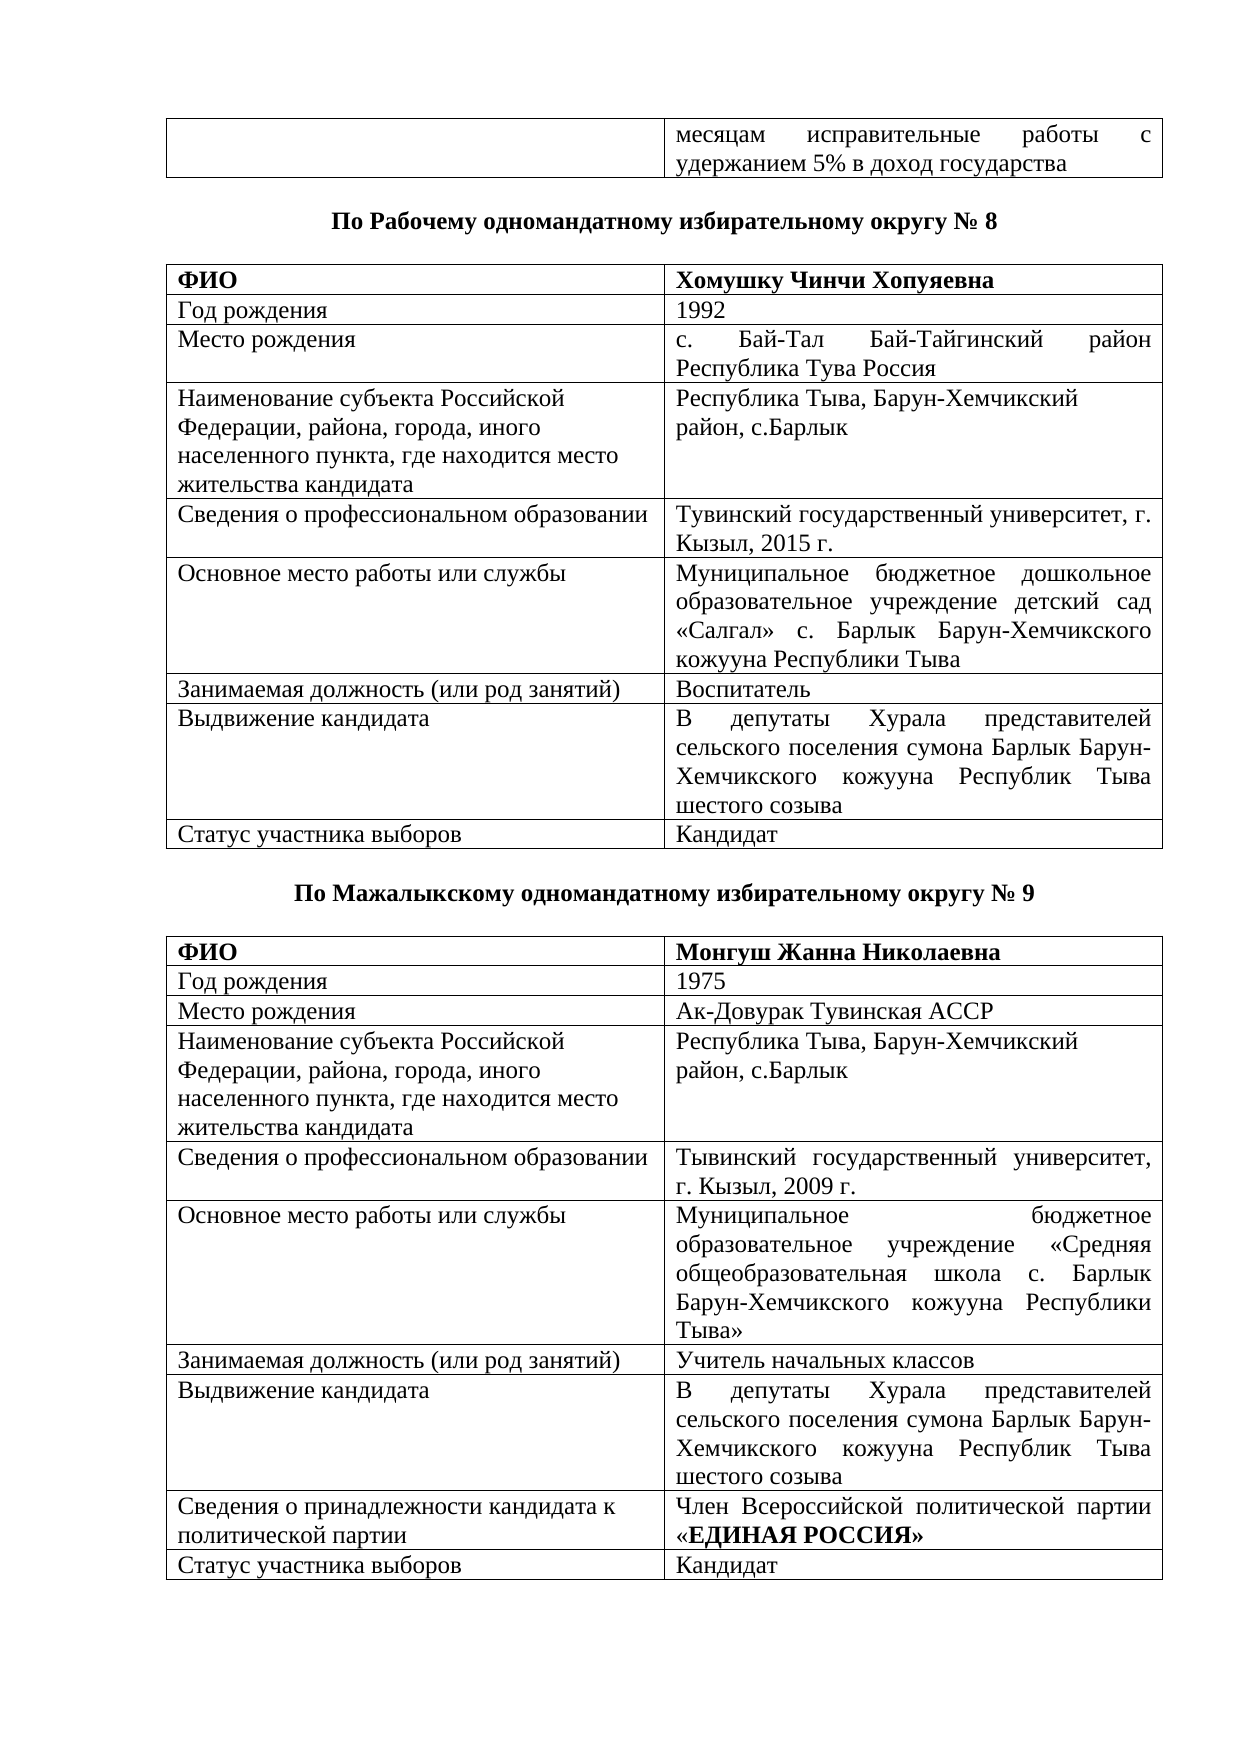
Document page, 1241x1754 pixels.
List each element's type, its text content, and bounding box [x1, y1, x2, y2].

table_cell с. Бай-Тал Бай-Тайгинский район Республика Тува Россия [665, 325, 1162, 382]
table_cell Учитель начальных классов [665, 1345, 1162, 1374]
table_cell Сведения о принадлежности кандидата к политической партии [167, 1491, 664, 1549]
table_header ФИО [167, 937, 664, 965]
table_cell Тывинский государственный университет, г. Кызыл, 2009 г. [665, 1142, 1162, 1199]
table_cell Основное место работы или службы [167, 1201, 664, 1344]
table_cell Республика Тыва, Барун-Хемчикский район, с.Барлык [665, 383, 1162, 498]
table_header ФИО [167, 265, 664, 294]
table_cell Тувинский государственный университет, г. Кызыл, 2015 г. [665, 499, 1162, 557]
table_cell Статус участника выборов [167, 820, 664, 848]
table_cell Муниципальное бюджетное образовательное учреждение «Средняя общеобразовательная школа с. Барлык Барун-Хемчикского кожууна Республики Тыва» [665, 1201, 1162, 1344]
table_cell Место рождения [167, 996, 664, 1025]
table_cell Муниципальное бюджетное дошкольное образовательное учреждение детский сад «Салгал» с. Барлык Барун-Хемчикского кожууна Республики Тыва [665, 558, 1162, 673]
table_cell 1975 [665, 966, 1162, 995]
table_cell Наименование субъекта Российской Федерации, района, города, иного населенного пункта, где находится место жительства кандидата [167, 1026, 664, 1141]
table_cell Ак-Довурак Тувинская АССР [665, 996, 1162, 1025]
table_cell Сведения о профессиональном образовании [167, 1142, 664, 1199]
table_cell Место рождения [167, 325, 664, 382]
table_cell Кандидат [665, 1550, 1162, 1578]
table_cell Наименование субъекта Российской Федерации, района, города, иного населенного пункта, где находится место жительства кандидата [167, 383, 664, 498]
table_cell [665, 119, 1162, 177]
table_cell Сведения о профессиональном образовании [167, 499, 664, 557]
table_cell Статус участника выборов [167, 1550, 664, 1578]
table_cell Год рождения [167, 966, 664, 995]
table_header Хомушку Чинчи Хопуяевна [665, 265, 1162, 294]
table_cell Кандидат [665, 820, 1162, 848]
table_cell Основное место работы или службы [167, 558, 664, 673]
table_cell В депутаты Хурала представителей сельского поселения сумона Барлык Барун-Хемчикского кожууна Республик Тыва шестого созыва [665, 1375, 1162, 1490]
table_cell Выдвижение кандидата [167, 1375, 664, 1490]
table_cell Воспитатель [665, 674, 1162, 702]
text По Рабочему одномандатному избирательному округу № 8 [177, 206, 1152, 235]
table_cell Занимаемая должность (или род занятий) [167, 1345, 664, 1374]
table_cell Республика Тыва, Барун-Хемчикский район, с.Барлык [665, 1026, 1162, 1141]
table_cell В депутаты Хурала представителей сельского поселения сумона Барлык Барун-Хемчикского кожууна Республик Тыва шестого созыва [665, 704, 1162, 818]
table_cell Занимаемая должность (или род занятий) [167, 674, 664, 702]
table_cell Год рождения [167, 295, 664, 323]
table_cell Член Всероссийской политической партии «ЕДИНАЯ РОССИЯ» [665, 1491, 1162, 1549]
table_cell 1992 [665, 295, 1162, 323]
text По Мажалыкскому одномандатному избирательному округу № 9 [177, 878, 1152, 907]
table_header Монгуш Жанна Николаевна [665, 937, 1162, 965]
table_cell Выдвижение кандидата [167, 704, 664, 818]
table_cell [167, 119, 664, 177]
